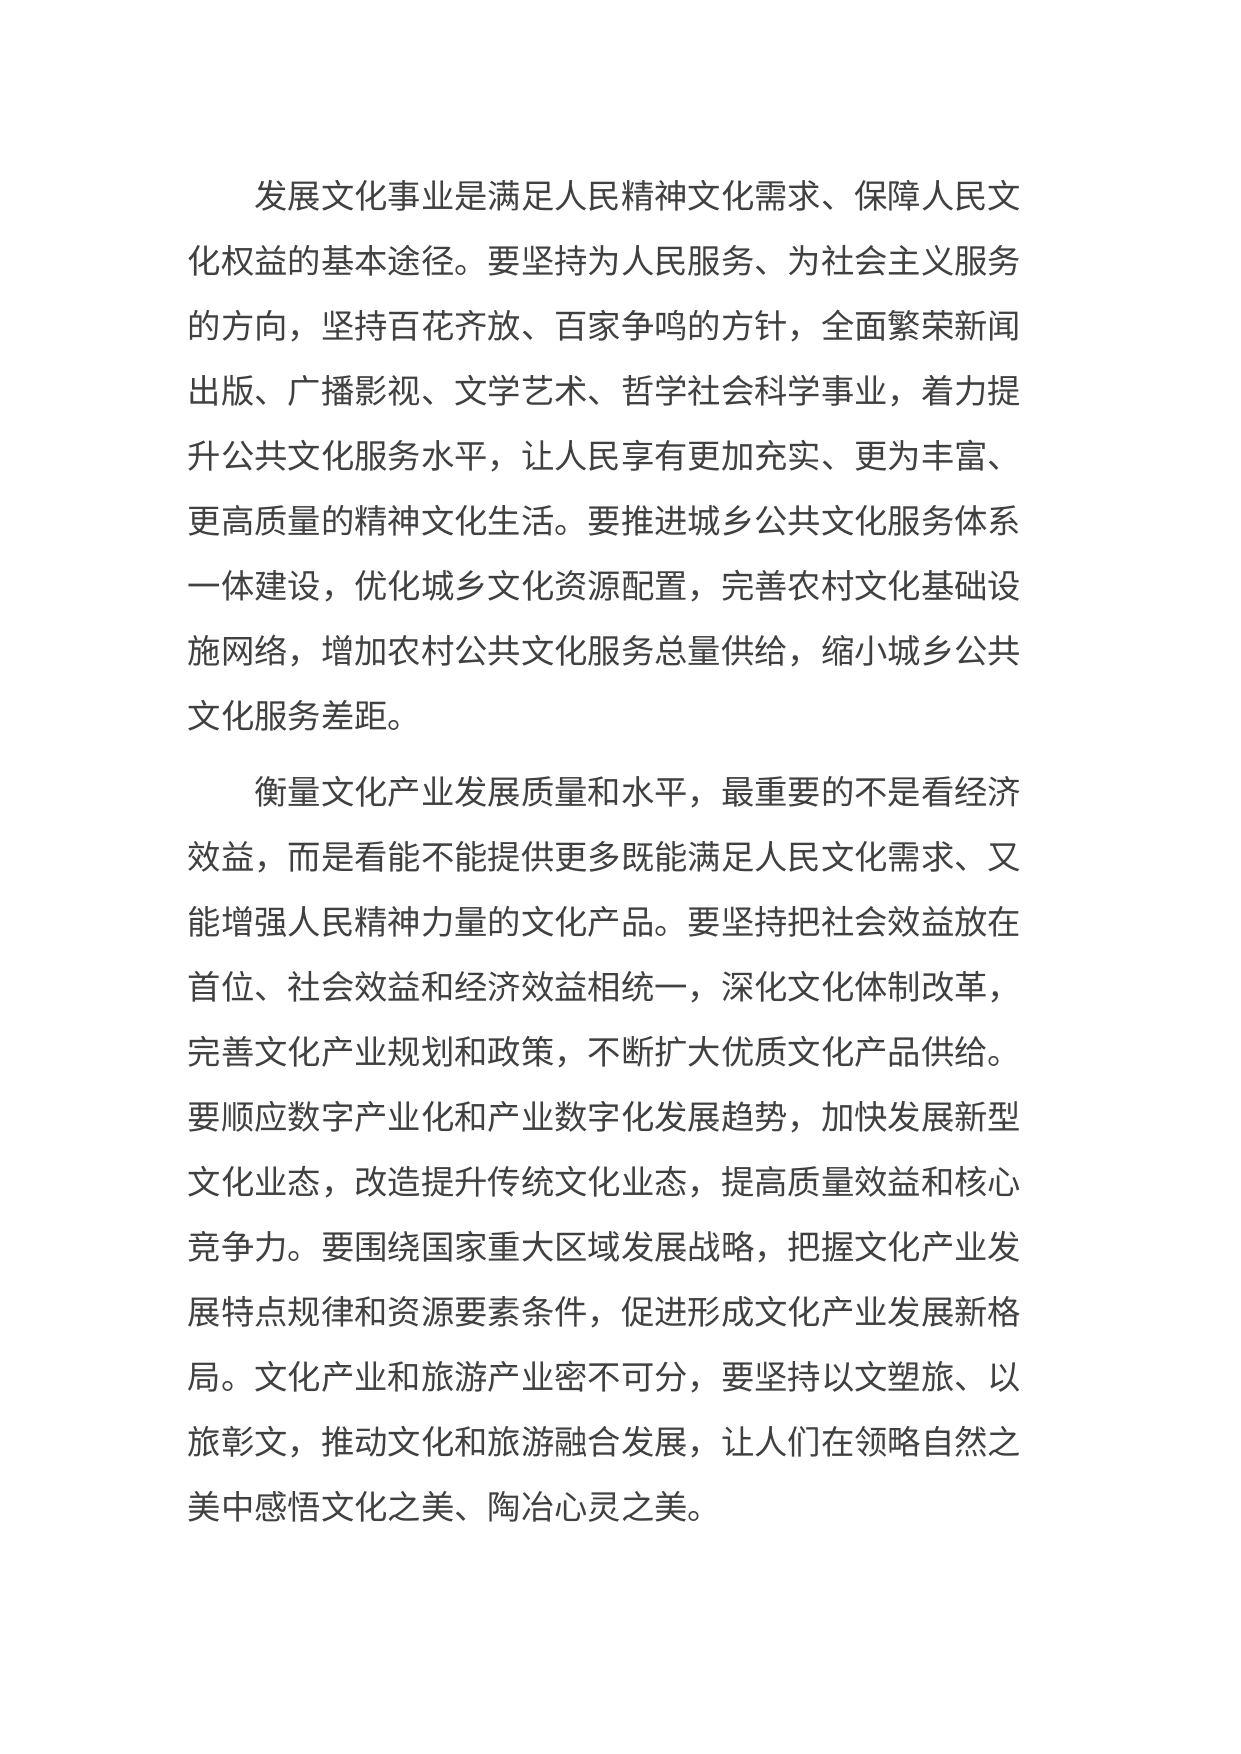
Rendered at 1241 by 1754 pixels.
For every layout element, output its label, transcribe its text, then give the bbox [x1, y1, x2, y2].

text 衡量文化产业发展质量和水平，最重要的不是看经济效益，而是看能不能提供更多既能满足人民文化需求、又能增强人民精神力量的文化产品。要坚持把社会效益放在首位、社会效益和经济效益相统一，深化文化体制改革，完善文化产业规划和政策，不断扩大优质文化产品供给。要顺应数字产业化和产业数字化发展趋势，加快发展新型文化业态，改造提升传统文化业态，提高质量效益和核心竞争力。要围绕国家重大区域发展战略，把握文化产业发展特点规律和资源要素条件，促进形成文化产业发展新格局。文化产业和旅游产业密不可分，要坚持以文塑旅、以旅彰文，推动文化和旅游融合发展，让人们在领略自然之美中感悟文化之美、陶冶心灵之美。 [187, 757, 1053, 1537]
text 发展文化事业是满足人民精神文化需求、保障人民文化权益的基本途径。要坚持为人民服务、为社会主义服务的方向，坚持百花齐放、百家争鸣的方针，全面繁荣新闻出版、广播影视、文学艺术、哲学社会科学事业，着力提升公共文化服务水平，让人民享有更加充实、更为丰富、更高质量的精神文化生活。要推进城乡公共文化服务体系一体建设，优化城乡文化资源配置，完善农村文化基础设施网络，增加农村公共文化服务总量供给，缩小城乡公共文化服务差距。 [187, 162, 1053, 747]
